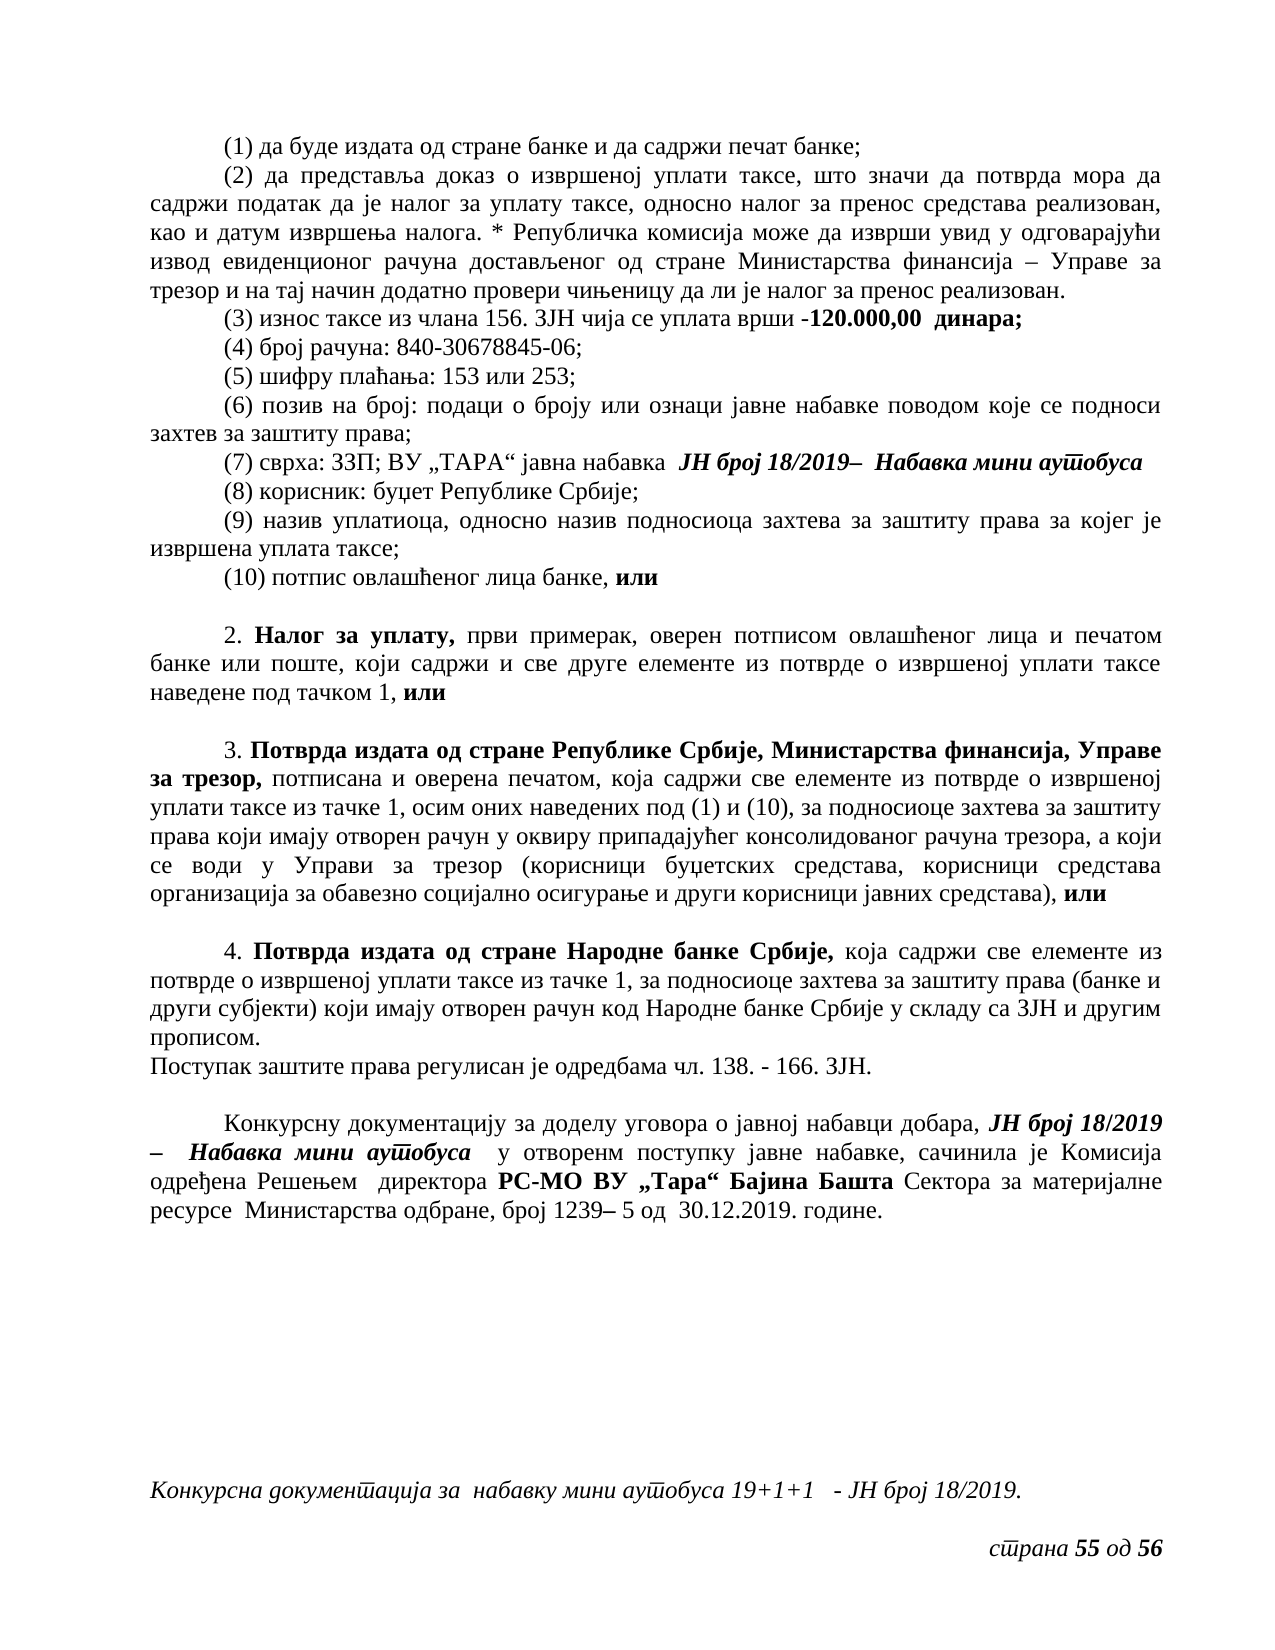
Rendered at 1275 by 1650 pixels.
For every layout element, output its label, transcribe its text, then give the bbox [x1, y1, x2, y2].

text 4. Потврда издата од стране Народне банке Србије, која садржи све елементе из потврде о извршеној уплати таксе из тачке 1, за подносиоце захтева за заштиту права (банке и други субјекти) који имају отворен рачун код Народне банке Србије у складу са ЗЈН и другим прописом. [150, 936, 1162, 1051]
text (2) да представља доказ о извршеној уплати таксе, што значи да потврда мора да садржи податак да је налог за уплату таксе, односно налог за пренос средстава реализован, као и датум извршења налога. * Републичка комисија може да изврши увид у одговарајући извод евиденционог рачуна достављеног од стране Министарства финансија – Управе за трезор и на тај начин додатно провери чињеницу да ли је налог за пренос реализован. [150, 160, 1162, 303]
text 3. Потврда издата од стране Републике Србије, Министарства финансија, Управе за трезор, потписана и оверена печатом, која садржи све елементе из потврде о извршеној уплати таксе из тачке 1, осим оних наведених под (1) и (10), за подносиоце захтева за заштиту права који имају отворен рачун у оквиру припадајућег консолидованог рачуна трезора, а који се води у Управи за трезор (корисници буџетских средстава, корисници средстава организација за обавезно социјално осигурање и други корисници јавних средстава), или [150, 735, 1162, 907]
text (8) корисник: буџет Републике Србије; [150, 476, 1162, 505]
text (5) шифру плаћања: 153 или 253; [150, 361, 1162, 390]
text (10) потпис овлашћеног лица банке, или [150, 562, 1162, 591]
text Конкурсну документацију за доделу уговора о јавној набавци добара, ЈН број 18/2019 – Набавка мини аутобуса у отворенм поступку јавне набавке, сачинила је Комисија одређена Решењем директора РС-МО ВУ „Тара“ Бајина Башта Сектора за материјалне ресурсе Министарства одбране, број 1239– 5 од 30.12.2019. године. [150, 1108, 1162, 1223]
text (7) сврха: ЗЗП; ВУ „ТАРА“ јавна набавка ЈН број 18/2019– Набавка мини аутобуса [150, 447, 1162, 476]
text (6) позив на број: подаци о броју или ознаци јавне набавке поводом које се подноси захтев за заштиту права; [150, 390, 1162, 447]
text (3) износ таксе из члана 156. ЗЈН чија се уплата врши -120.000,00 динара; [150, 303, 1162, 332]
text (9) назив уплатиоца, односно назив подносиоца захтева за заштиту права за којег је извршена уплата таксе; [150, 505, 1162, 562]
text 2. Налог за уплату, први примерак, оверен потписом овлашћеног лица и печатом банке или поште, који садржи и све друге елементе из потврде о извршеној уплати таксе наведене под тачком 1, или [150, 620, 1162, 706]
text Поступак заштите права регулисан је одредбама чл. 138. - 166. ЗЈН. [150, 1051, 1162, 1080]
text (1) да буде издата од стране банке и да садржи печат банке; [150, 131, 1162, 160]
text (4) број рачуна: 840-30678845-06; [150, 332, 1162, 361]
